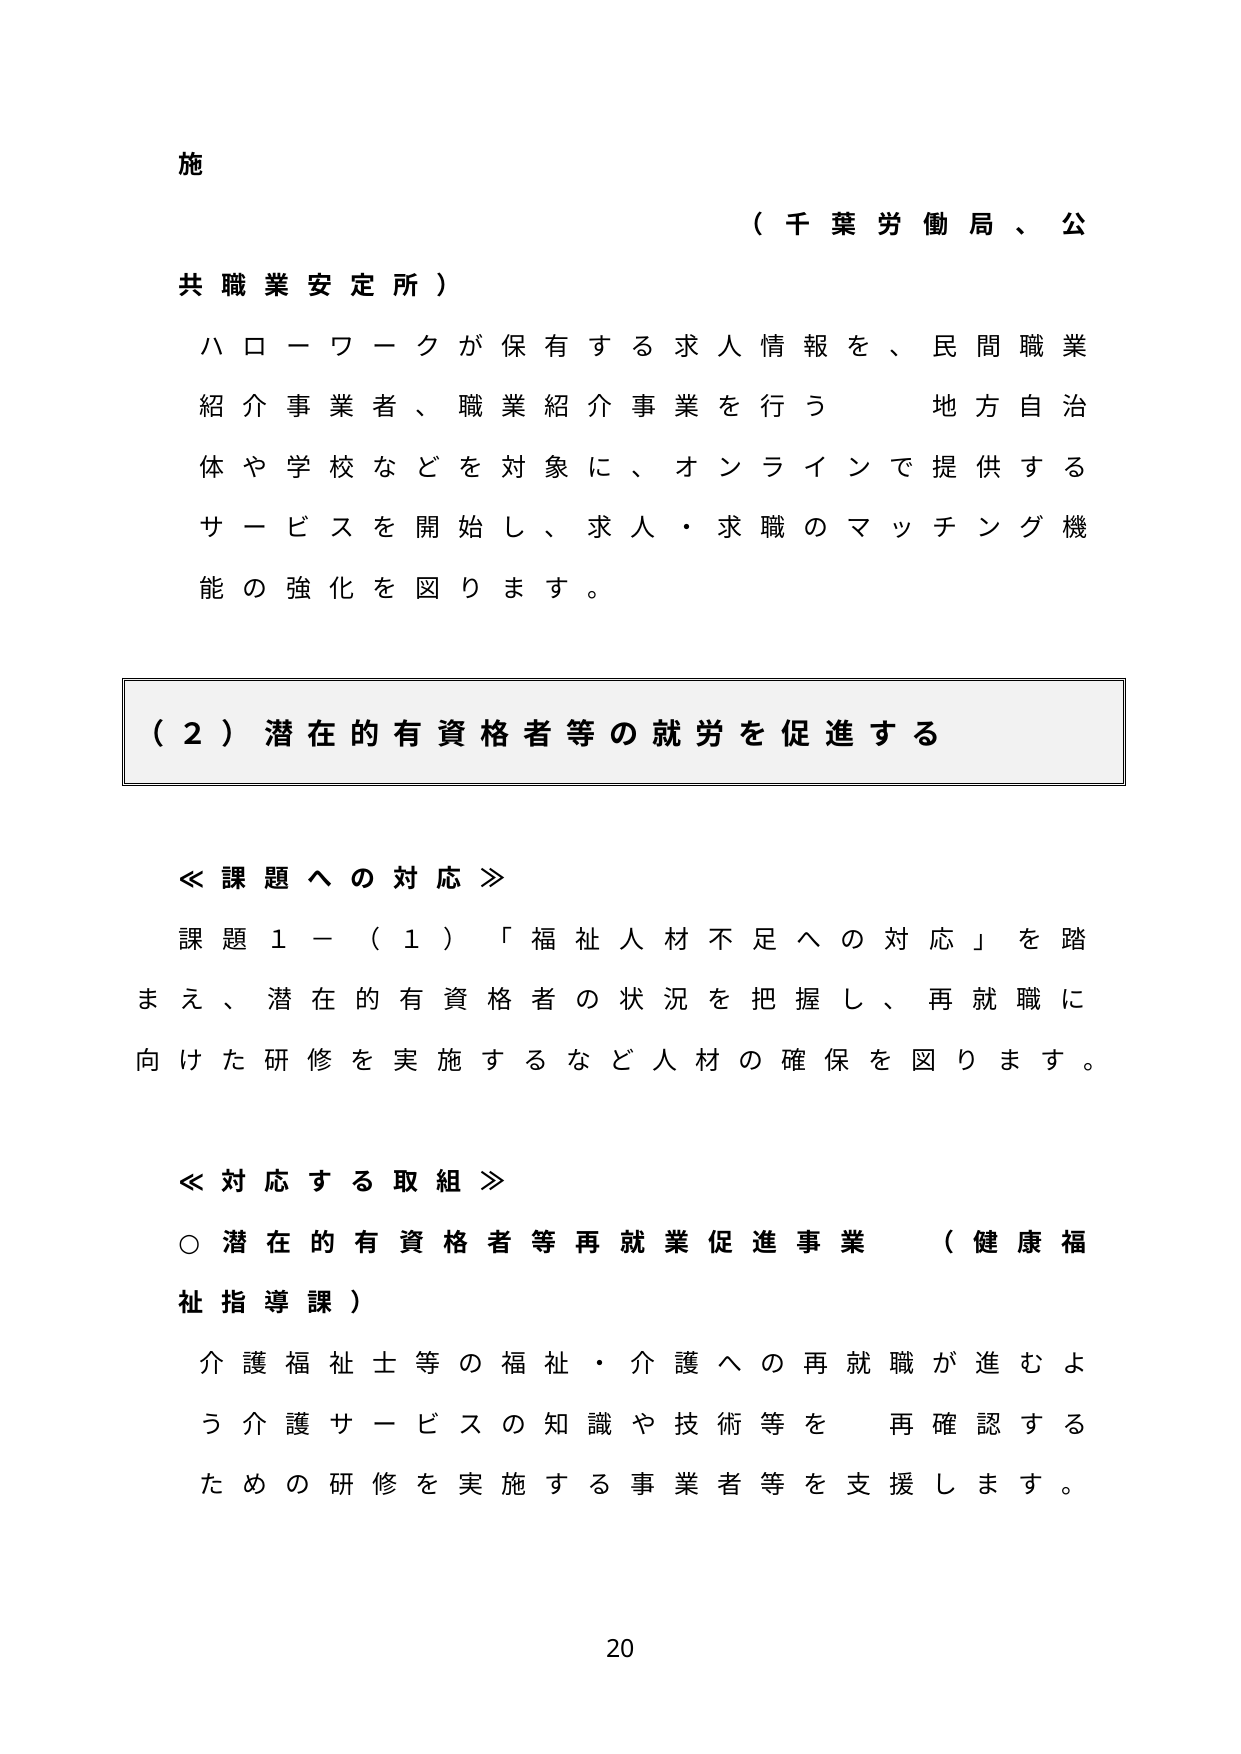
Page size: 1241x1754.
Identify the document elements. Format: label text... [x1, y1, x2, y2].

text ≪課題への対応≫ [135, 846, 1105, 907]
text ○潜在的有資格者等再就業促進事業 （健康福祉指導課） [164, 1210, 1105, 1331]
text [164, 132, 1105, 192]
text （千葉労働局、公共職業安定所） [164, 192, 1105, 314]
text 課題１－（１）「福祉人材不足への対応」を踏まえ、潜在的有資格者の状況を把握し、再就職に向けた研修を実施するなど人材の確保を図ります。 [135, 907, 1105, 1089]
table_header （２）潜在的有資格者等の就労を促進する [125, 681, 1123, 783]
text ≪対応する取組≫ [135, 1149, 1105, 1210]
text ハローワークが保有する求人情報を、民間職業紹介事業者、職業紹介事業を行う 地方自治体や学校などを対象に、オンラインで提供するサービスを開始し、求人・求職のマッチング機能の強化を図ります。 [187, 314, 1105, 617]
text 介護福祉士等の福祉・介護への再就職が進むよう介護サービスの知識や技術等を 再確認するための研修を実施する事業者等を支援します。 [190, 1331, 1105, 1513]
